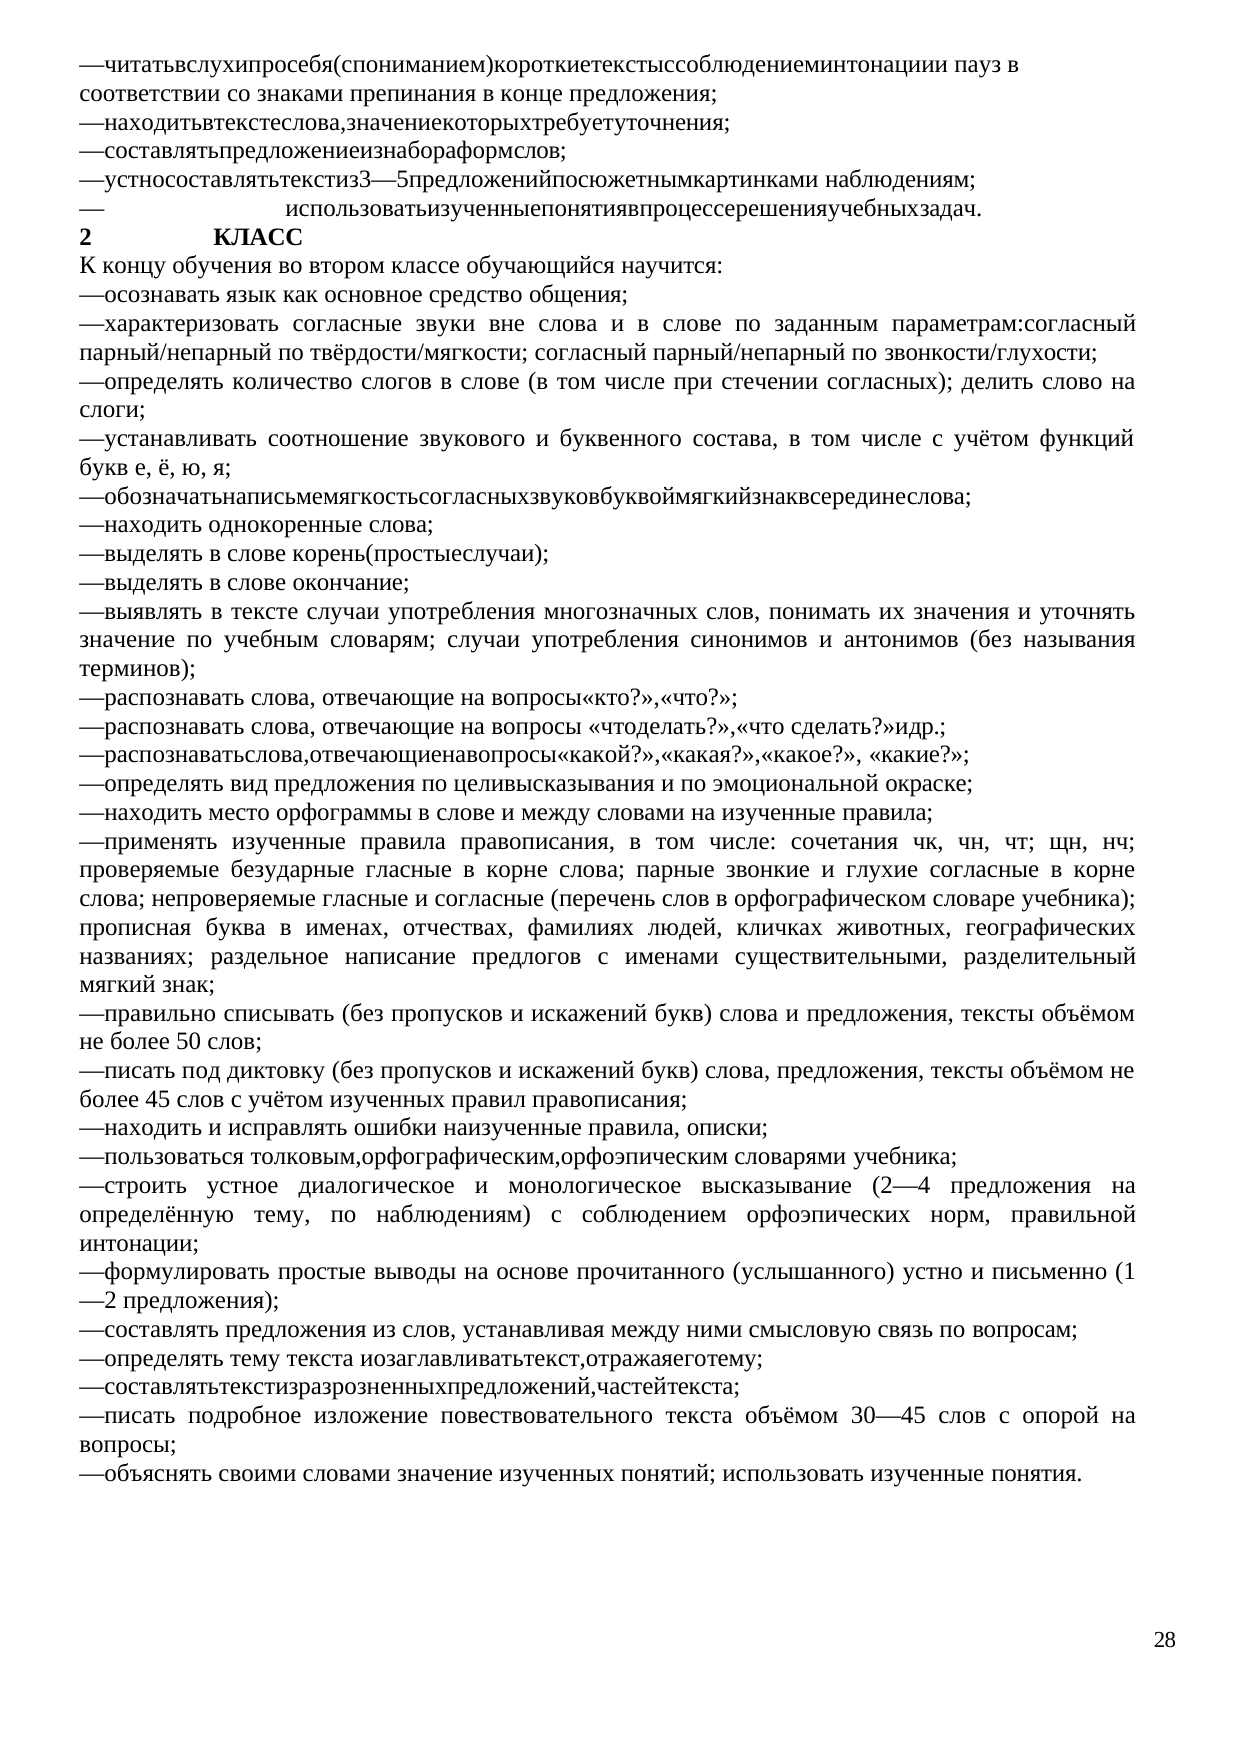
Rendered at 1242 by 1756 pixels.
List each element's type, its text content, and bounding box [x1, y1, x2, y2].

text —применять изученные правила правописания, в том числе: сочетания чк, чн, чт; щн, нч; проверяемые безударные гласные в корне слова; парные звонкие и глухие согласные в корне слова; непроверяемые гласные и согласные (перечень слов в орфографическом словаре учебника); прописная буква в именах, отчествах, фамилиях людей, кличках животных, географических названиях; раздельное написание предлогов с именами существительными, разделительный мягкий знак; [79, 826, 1137, 998]
text —устанавливать соотношение звукового и буквенного состава, в том числе с учётом функций букв е, ё, ю, я; [79, 423, 1136, 481]
text —писать под диктовку (без пропусков и искажений букв) слова, предложения, тексты объёмом не более 45 слов с учётом изученных правил правописания; [79, 1055, 1136, 1112]
text К концу обучения во втором классе обучающийся научится: [79, 251, 1167, 279]
text —распознавать слова, отвечающие на вопросы «чтоделать?»,«что сделать?»идр.; [79, 711, 1167, 739]
text —распознавать слова, отвечающие на вопросы«кто?»,«что?»; [79, 682, 1167, 711]
text —формулировать простые выводы на основе прочитанного (услышанного) устно и письменно (1—2 предложения); [79, 1256, 1137, 1314]
text —выделять в слове корень(простыеслучаи); [79, 538, 1167, 567]
text —строить устное диалогическое и монологическое высказывание (2—4 предложения на определённую тему, по наблюдениям) с соблюдением орфоэпических норм, правильной интонации; [79, 1170, 1137, 1256]
text —распознаватьслова,отвечающиенавопросы«какой?»,«какая?»,«какое?», «какие?»; [79, 739, 1167, 768]
text —определять вид предложения по целивысказывания и по эмоциональной окраске; [79, 768, 1167, 797]
text —выявлять в тексте случаи употребления многозначных слов, понимать их значения и уточнять значение по учебным словарям; случаи употребления синонимов и антонимов (без называния терминов); [79, 596, 1137, 682]
text —осознавать язык как основное средство общения; [79, 279, 1167, 308]
text —обозначатьнаписьмемягкостьсогласныхзвуковбуквоймягкийзнаквсерединеслова; [79, 481, 1167, 509]
text —определять количество слогов в слове (в том числе при стечении согласных); делить слово на слоги; [79, 366, 1136, 423]
text —устносоставлятьтекстиз3—5предложенийпосюжетнымкартинками наблюдениям; [79, 164, 1167, 193]
text —правильно списывать (без пропусков и искажений букв) слова и предложения, тексты объёмом не более 50 слов; [79, 998, 1136, 1055]
text —составлятьтекстизразрозненныхпредложений,частейтекста; [79, 1371, 1167, 1400]
text —выделять в слове окончание; [79, 567, 1167, 596]
text —находить однокоренные слова; [79, 509, 1167, 538]
text —составлять предложения из слов, устанавливая между ними смысловую связь по вопросам; [79, 1314, 1136, 1343]
text —находить место орфограммы в слове и между словами на изученные правила; [79, 797, 1167, 826]
text —характеризовать согласные звуки вне слова и в слове по заданным параметрам:согласный парный/непарный по твёрдости/мягкости; согласный парный/непарный по звонкости/глухости; [79, 308, 1137, 366]
subtitle КЛАСС [79, 222, 1167, 251]
text —читатьвслухипросебя(спониманием)короткиетекстыссоблюдениеминтонациии пауз в соответствии со знаками препинания в конце предложения; [79, 49, 1167, 107]
text —объяснять своими словами значение изученных понятий; использовать изученные понятия. [79, 1458, 1137, 1486]
text —писать подробное изложение повествовательного текста объёмом 30—45 слов с опорой на вопросы; [79, 1400, 1137, 1458]
list использоватьизученныепонятиявпроцессерешенияучебныхзадач. [79, 193, 1167, 222]
text —определять тему текста иозаглавливатьтекст,отражаяеготему; [79, 1343, 1167, 1371]
text —находить и исправлять ошибки наизученные правила, описки; [79, 1112, 1167, 1141]
text —находитьвтекстеслова,значениекоторыхтребуетуточнения; [79, 107, 1167, 136]
text —пользоваться толковым,орфографическим,орфоэпическим словарями учебника; [79, 1141, 1167, 1170]
text —составлятьпредложениеизнабораформслов; [79, 136, 1167, 164]
